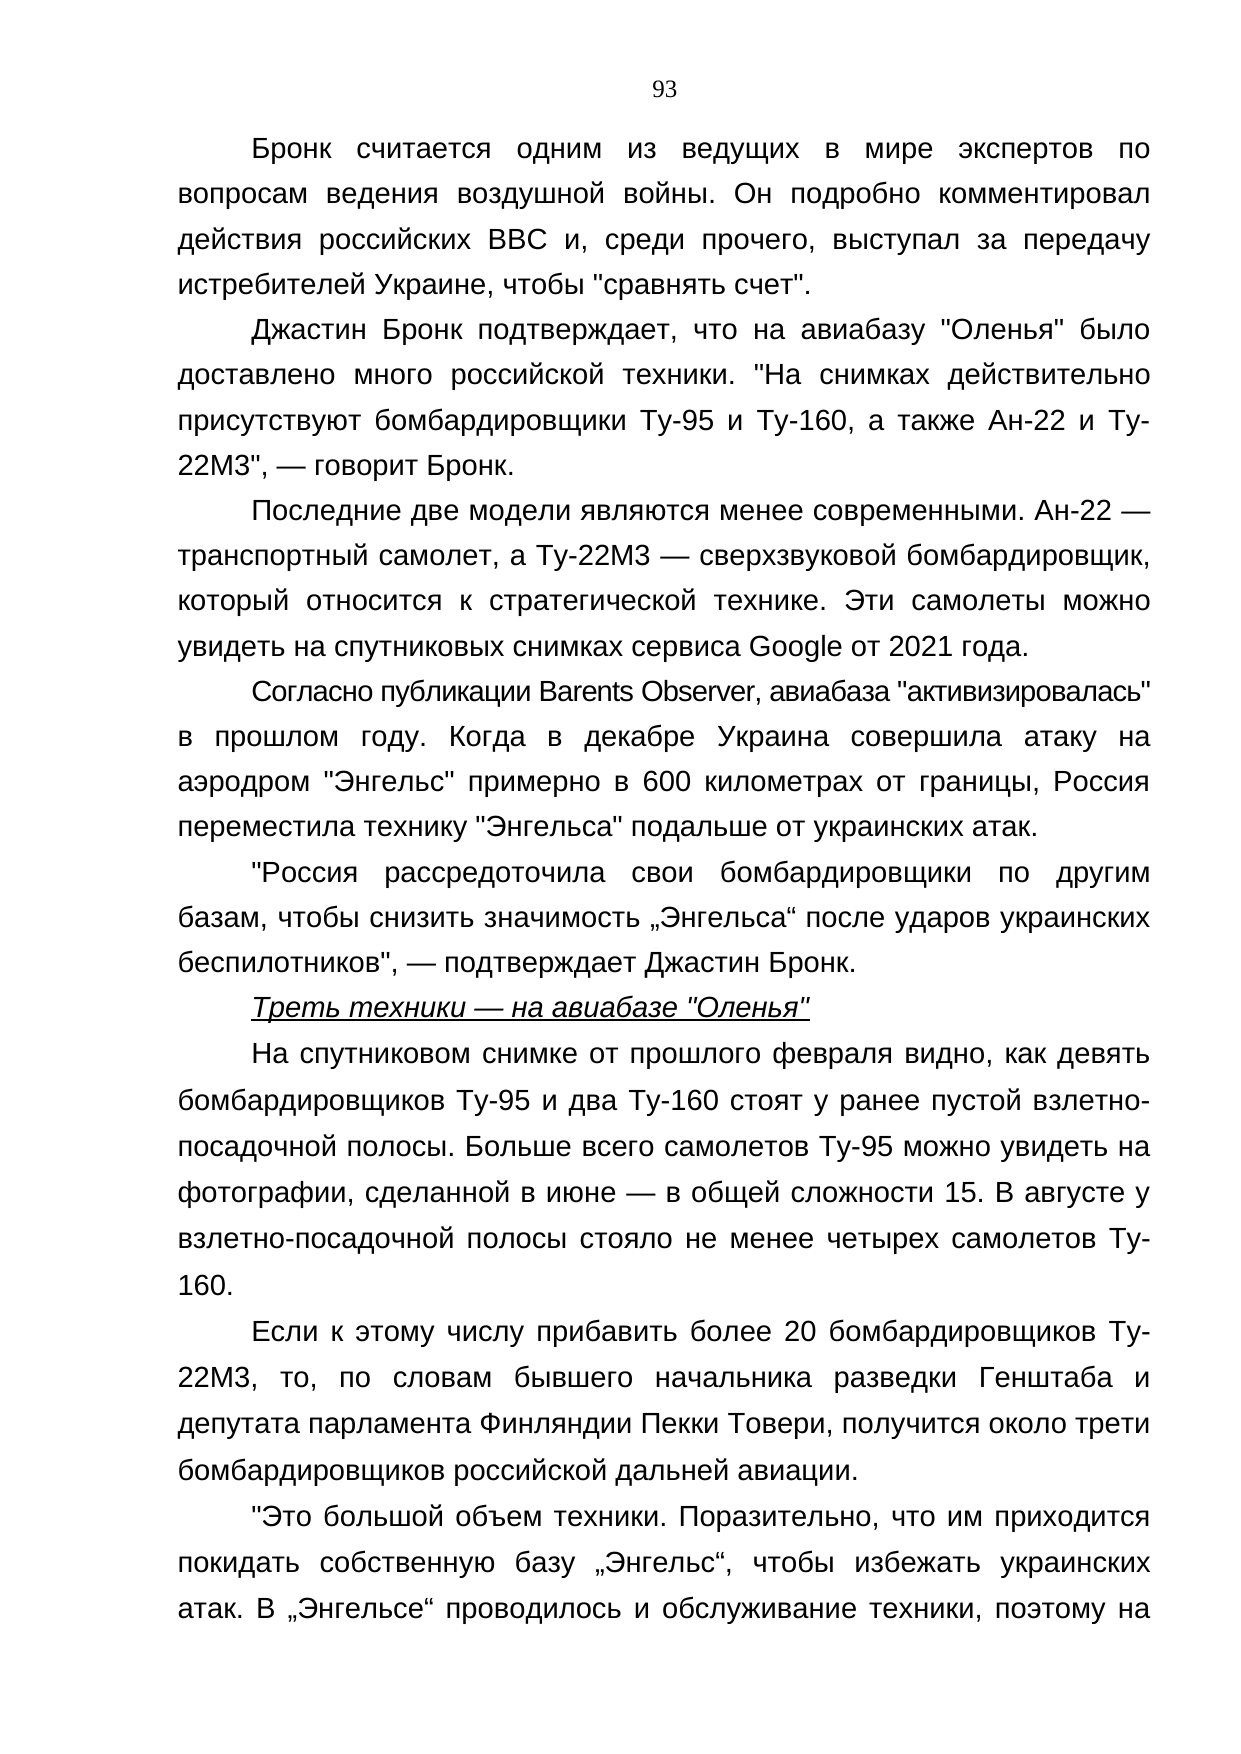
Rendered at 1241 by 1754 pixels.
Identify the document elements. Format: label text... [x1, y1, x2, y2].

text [177, 1499, 1152, 1625]
text "Россия рассредоточила свои бомбардировщики по другим базам, чтобы снизить значимость „Энгельса“ после ударов украинских беспилотников", — подтверждает Джастин Бронк. [177, 854, 1152, 978]
text Треть техники — на авиабазе "Оленья" [177, 990, 1152, 1024]
text Бронк считается одним из ведущих в мире экспертов по вопросам ведения воздушной войны. Он подробно комментировал действия российских ВВС и, среди прочего, выступал за передачу истребителей Украине, чтобы "сравнять счет". [177, 131, 1152, 300]
text Если к этому числу прибавить более 20 бомбардировщиков Ту-22М3, то, по словам бывшего начальника разведки Генштаба и депутата парламента Финляндии Пекки Товери, получится около трети бомбардировщиков российской дальней авиации. [177, 1314, 1152, 1486]
text Джастин Бронк подтверждает, что на авиабазу "Оленья" было доставлено много российской техники. "На снимках действительно присутствуют бомбардировщики Ту-95 и Ту-160, а также Ан-22 и Ту-22М3", — говорит Бронк. [177, 312, 1152, 481]
text На спутниковом снимке от прошлого февраля видно, как девять бомбардировщиков Ту-95 и два Ту-160 стоят у ранее пустой взлетно-посадочной полосы. Больше всего самолетов Ту-95 можно увидеть на фотографии, сделанной в июне — в общей сложности 15. В августе у взлетно-посадочной полосы стояло не менее четырех самолетов Ту-160. [177, 1036, 1152, 1301]
text Согласно публикации Barents Observer, авиабаза "активизировалась" в прошлом году. Когда в декабре Украина совершила атаку на аэродром "Энгельс" примерно в 600 километрах от границы, Россия переместила технику "Энгельса" подальше от украинских атак. [177, 674, 1152, 843]
text Последние две модели являются менее современными. Ан-22 — транспортный самолет, а Ту-22М3 — сверхзвуковой бомбардировщик, который относится к стратегической технике. Эти самолеты можно увидеть на спутниковых снимках сервиса Google от 2021 года. [177, 493, 1152, 662]
